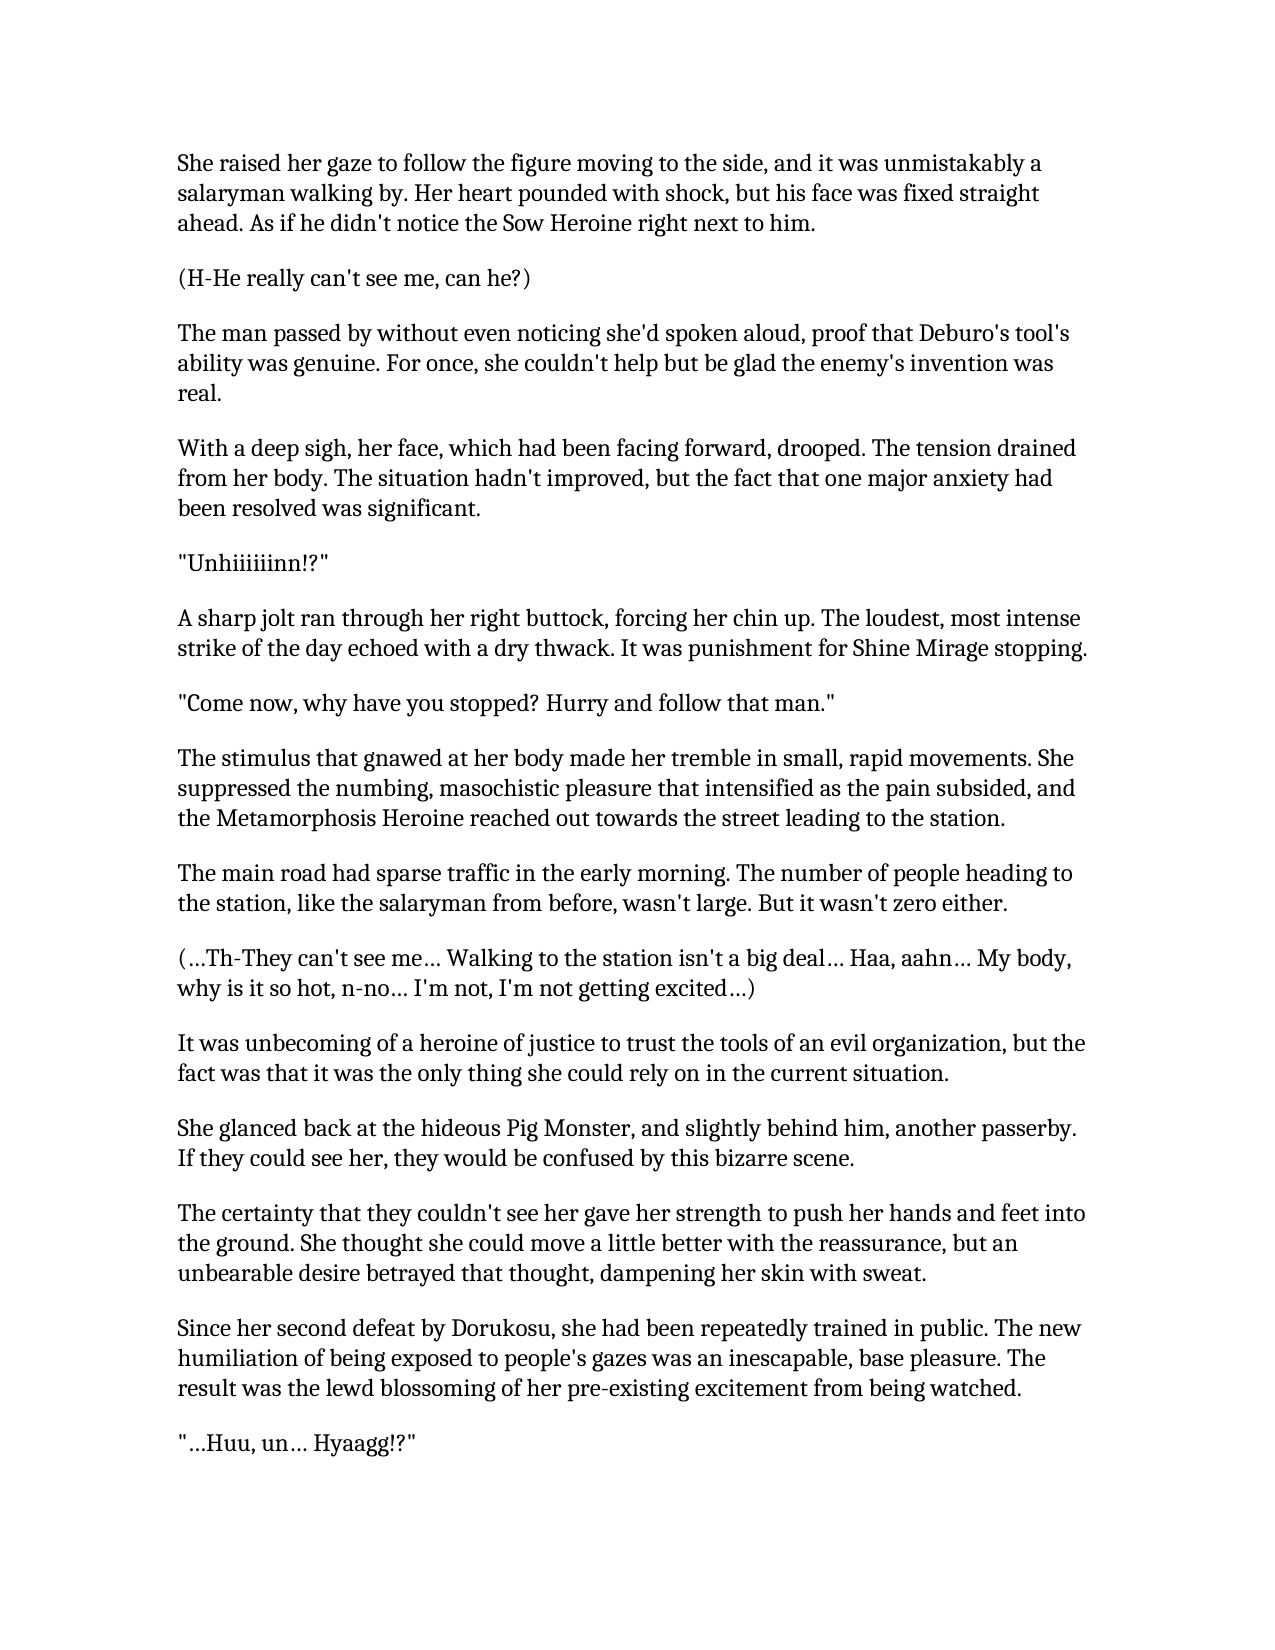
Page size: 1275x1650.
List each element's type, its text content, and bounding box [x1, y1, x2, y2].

text With a deep sigh, her face, which had been facing forward, drooped. The tension drained from her body. The situation hadn't improved, but the fact that one major anxiety had been resolved was significant. [177, 433, 1098, 523]
text Since her second defeat by Dorukosu, she had been repeatedly trained in public. The new humiliation of being exposed to people's gazes was an inescapable, base pleasure. The result was the lewd blossoming of her pre-existing excitement from being watched. [177, 1313, 1098, 1403]
text The certainty that they couldn't see her gave her strength to push her hands and feet into the ground. She thought she could move a little better with the reassurance, but an unbearable desire betrayed that thought, dampening her skin with sweat. [177, 1198, 1098, 1288]
text The stimulus that gnawed at her body made her tremble in small, rapid movements. She suppressed the numbing, masochistic pleasure that intensified as the pain subsided, and the Metamorphosis Heroine reached out towards the street leading to the station. [177, 743, 1098, 833]
text The man passed by without even noticing she'd spoken aloud, proof that Deburo's tool's ability was genuine. For once, she couldn't help but be glad the enemy's invention was real. [177, 318, 1098, 408]
text A sharp jolt ran through her right buttock, forcing her chin up. The loudest, most intense strike of the day echoed with a dry thwack. It was punishment for Shine Mirage stopping. [177, 603, 1098, 663]
text She glanced back at the hideous Pig Monster, and slightly behind him, another passerby. If they could see her, they would be confused by this bizarre scene. [177, 1113, 1098, 1173]
text "Unhiiiiiinn!?" [177, 548, 1098, 578]
text (H-He really can't see me, can he?) [177, 263, 1098, 293]
text She raised her gaze to follow the figure moving to the side, and it was unmistakably a salaryman walking by. Her heart pounded with shock, but his face was fixed straight ahead. As if he didn't notice the Sow Heroine right next to him. [177, 148, 1098, 238]
text It was unbecoming of a heroine of justice to trust the tools of an evil organization, but the fact was that it was the only thing she could rely on in the current situation. [177, 1028, 1098, 1088]
text The main road had sparse traffic in the early morning. The number of people heading to the station, like the salaryman from before, wasn't large. But it wasn't zero either. [177, 858, 1098, 918]
text (…Th-They can't see me… Walking to the station isn't a big deal… Haa, aahn… My body, why is it so hot, n-no… I'm not, I'm not getting excited…) [177, 943, 1098, 1003]
text "…Huu, un… Hyaagg!?" [177, 1428, 1098, 1458]
text "Come now, why have you stopped? Hurry and follow that man." [177, 688, 1098, 718]
